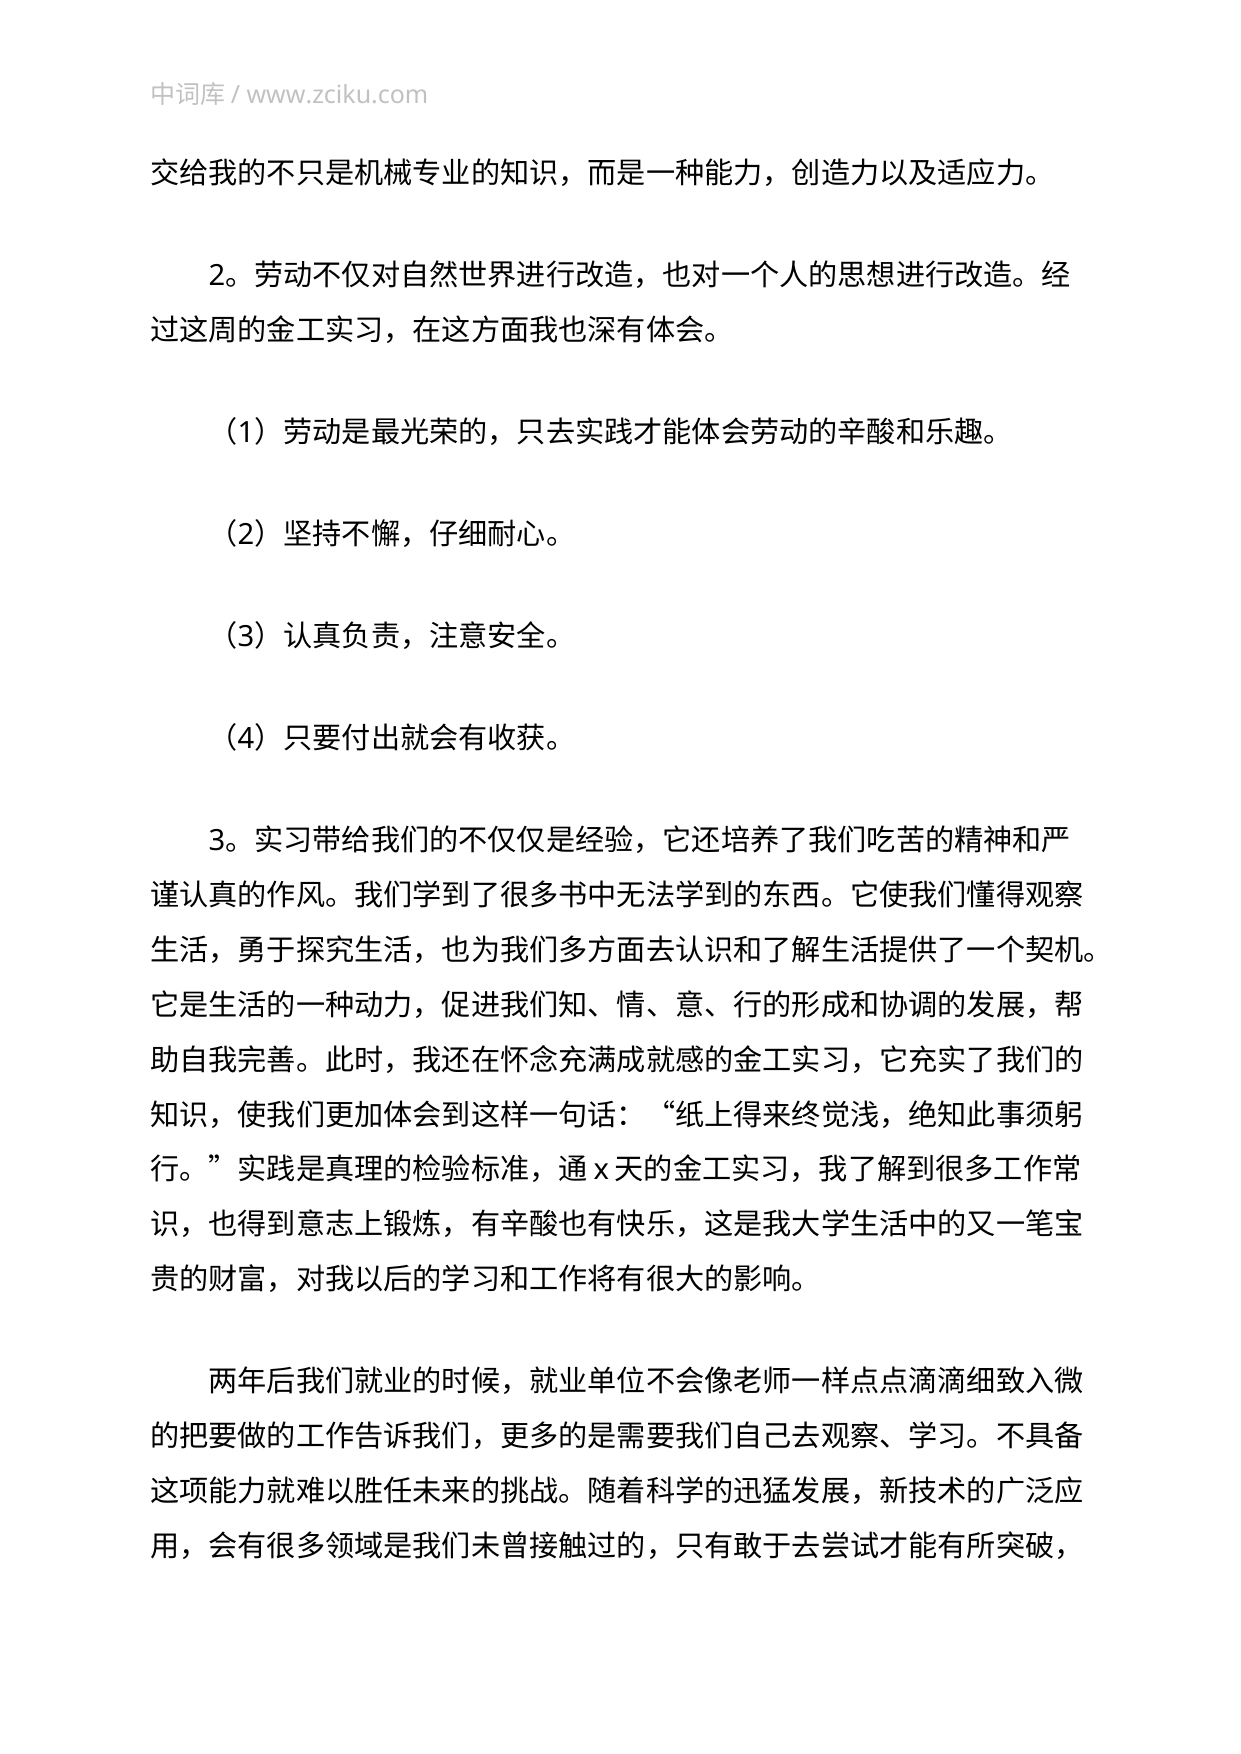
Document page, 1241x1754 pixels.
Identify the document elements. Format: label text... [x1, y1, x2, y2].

text （2）坚持不懈，仔细耐心。 [150, 511, 1090, 553]
text （1）劳动是最光荣的，只去实践才能体会劳动的辛酸和乐趣。 [150, 408, 1090, 451]
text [150, 1358, 1090, 1564]
text 3。实习带给我们的不仅仅是经验，它还培养了我们吃苦的精神和严谨认真的作风。我们学到了很多书中无法学到的东西。它使我们懂得观察生活，勇于探究生活，也为我们多方面去认识和了解生活提供了一个契机。它是生活的一种动力，促进我们知、情、意、行的形成和协调的发展，帮助自我完善。此时，我还在怀念充满成就感的金工实习，它充实了我们的知识，使我们更加体会到这样一句话：“纸上得来终觉浅，绝知此事须躬行。”实践是真理的检验标准，通x天的金工实习，我了解到很多工作常识，也得到意志上锻炼，有辛酸也有快乐，这是我大学生活中的又一笔宝贵的财富，对我以后的学习和工作将有很大的影响。 [150, 816, 1090, 1298]
text 2。劳动不仅对自然世界进行改造，也对一个人的思想进行改造。经过这周的金工实习，在这方面我也深有体会。 [150, 252, 1090, 349]
text （3）认真负责，注意安全。 [150, 612, 1090, 655]
text （4）只要付出就会有收获。 [150, 714, 1090, 757]
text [150, 150, 1090, 192]
